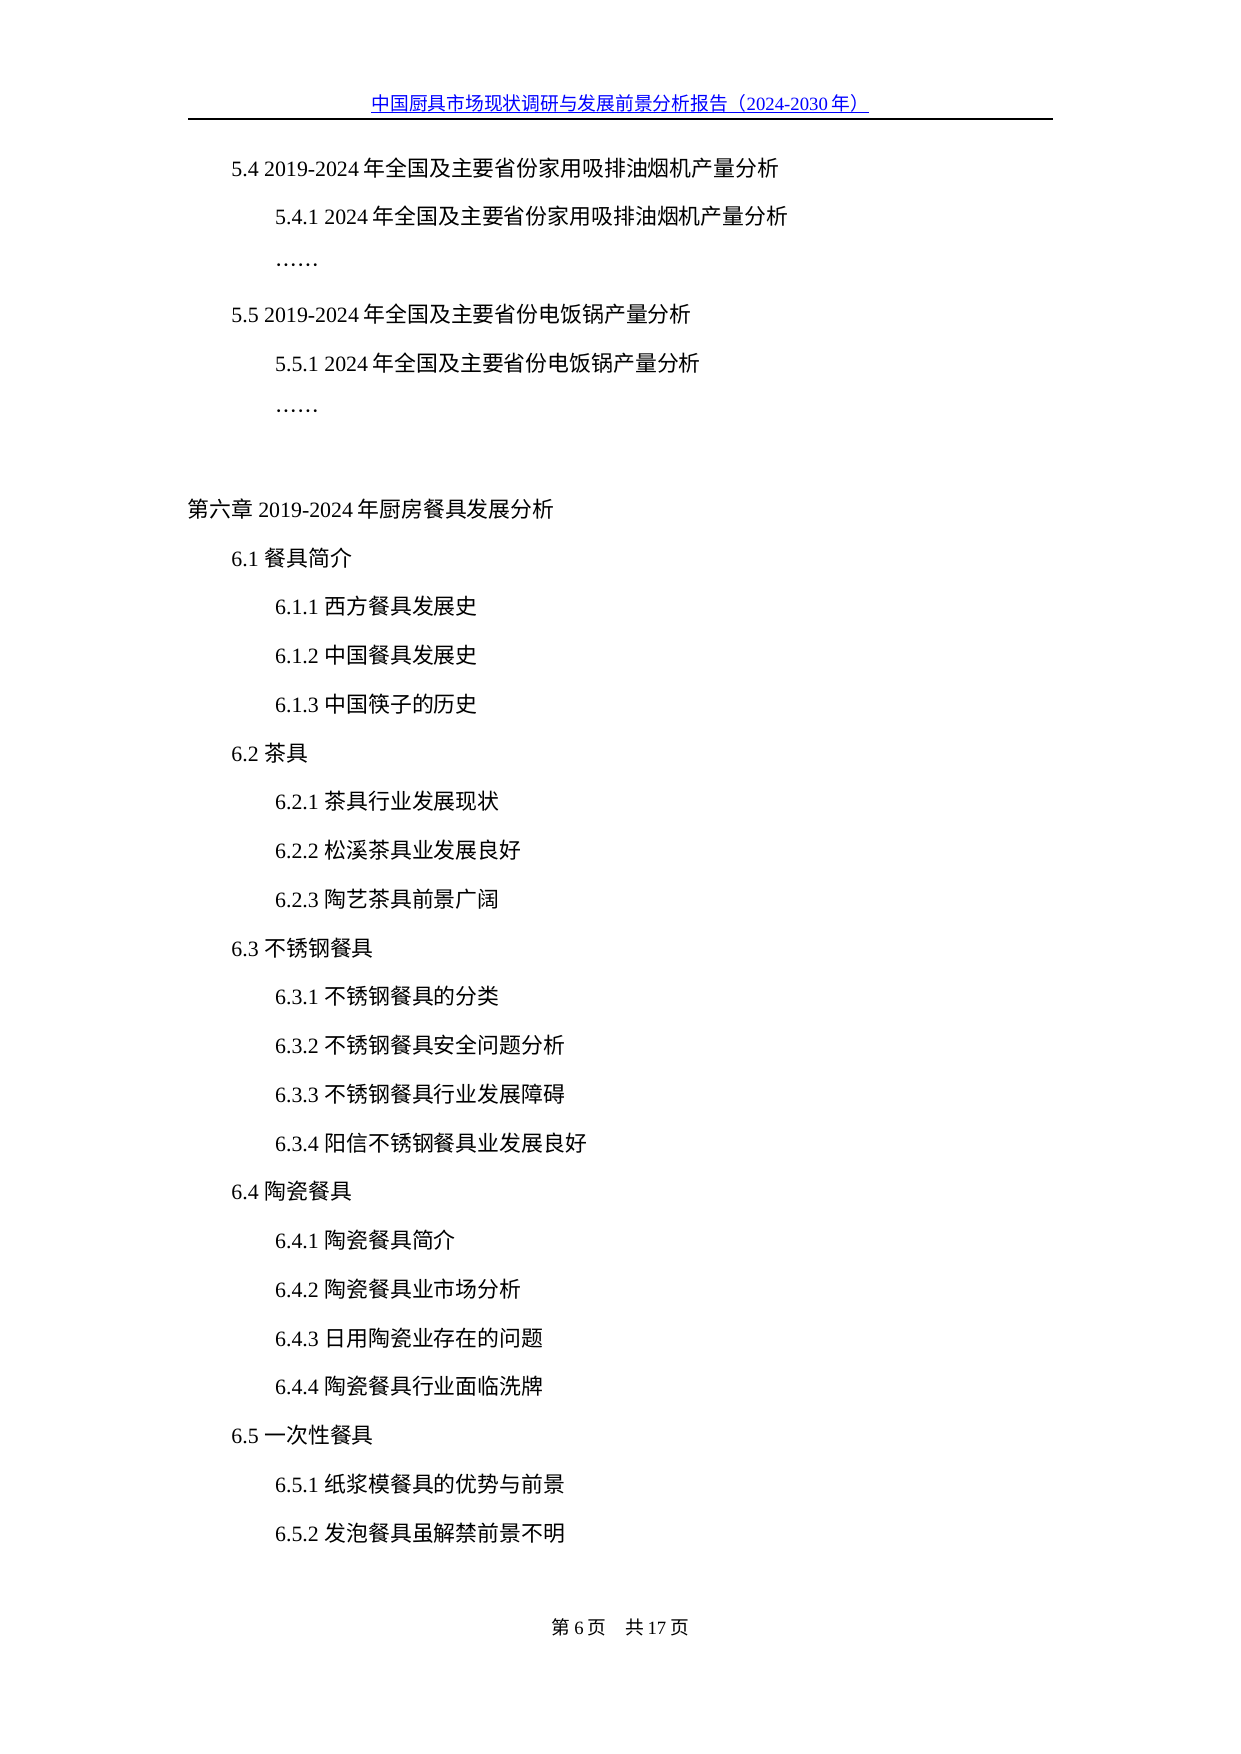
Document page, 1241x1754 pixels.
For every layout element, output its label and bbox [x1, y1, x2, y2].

text [187, 150, 1053, 1548]
